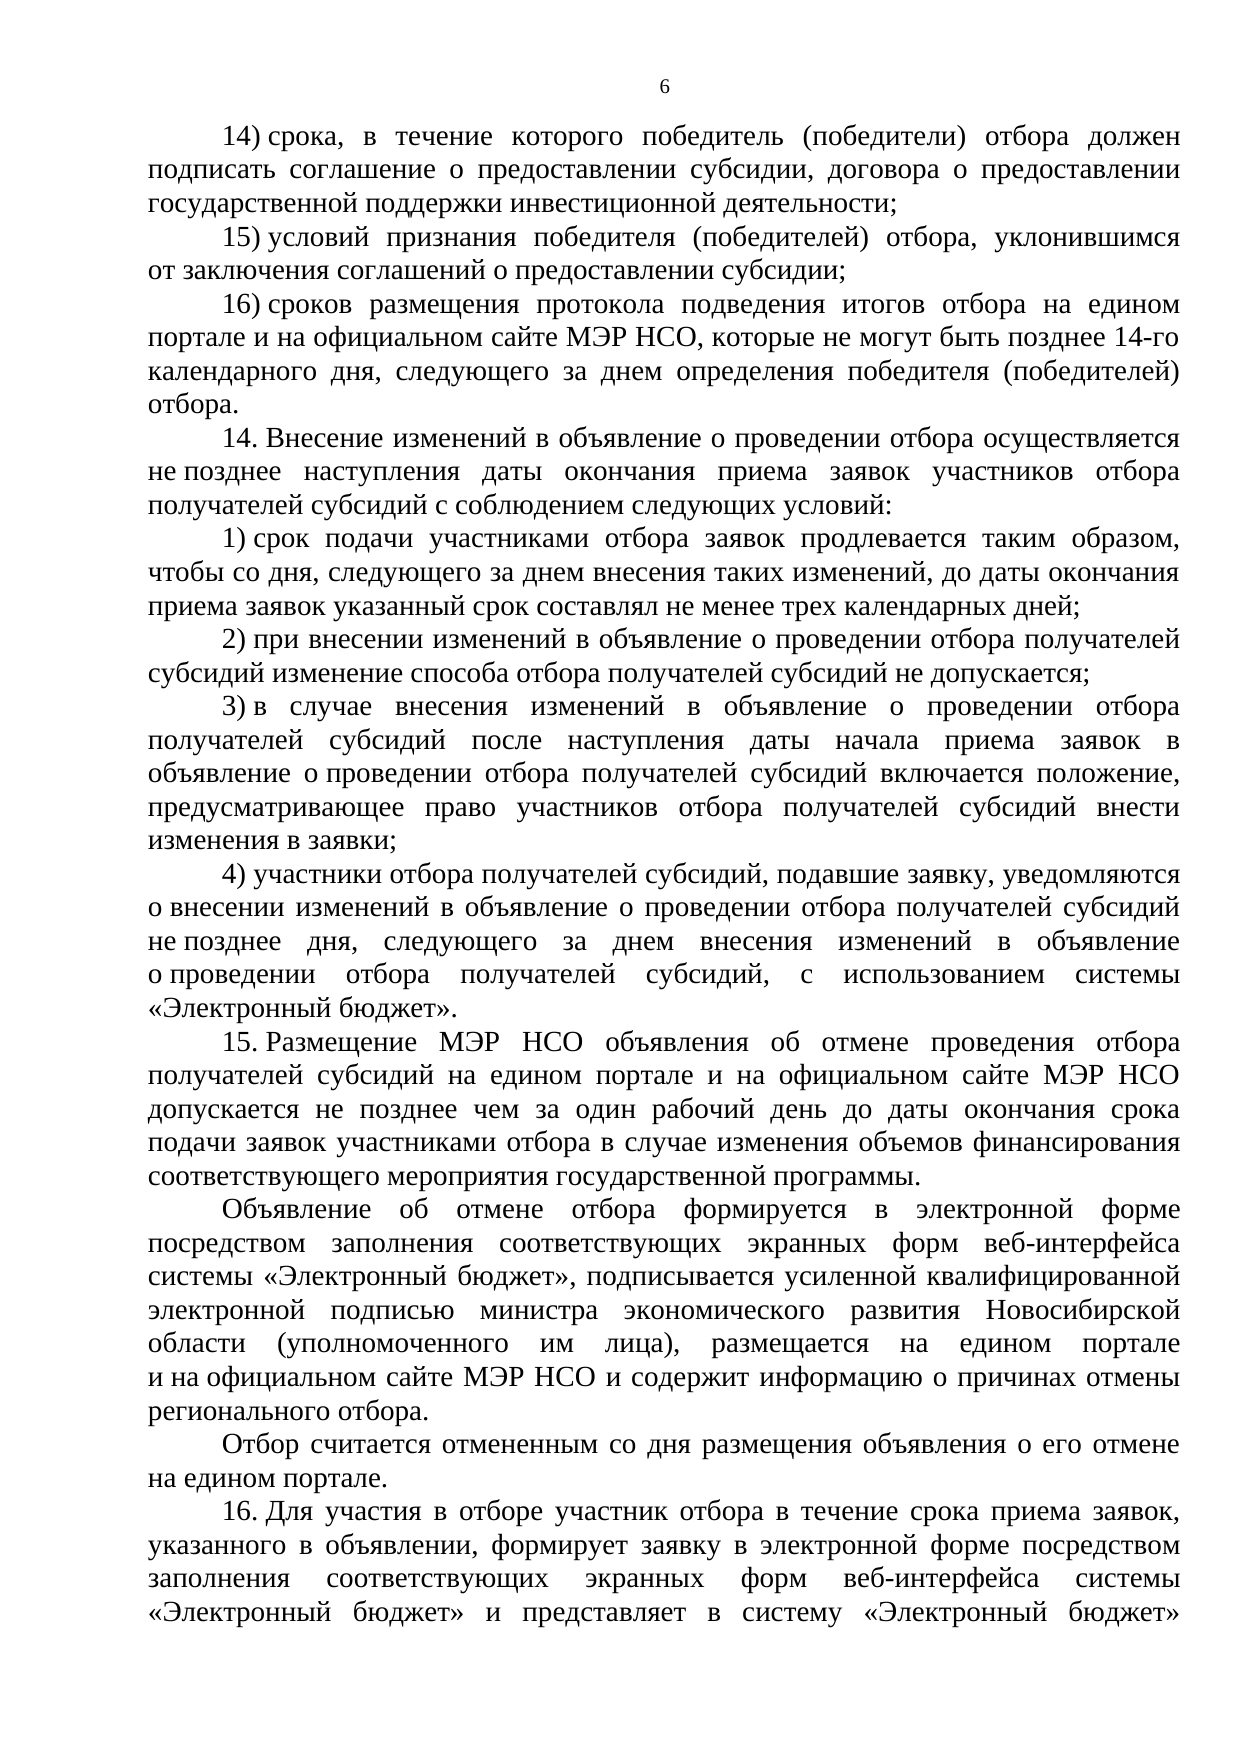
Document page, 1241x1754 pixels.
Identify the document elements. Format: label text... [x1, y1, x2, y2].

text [148, 1493, 1181, 1627]
text Отбор считается отмененным со дня размещения объявления о его отмене на едином портале. [148, 1426, 1181, 1493]
text 2) при внесении изменений в объявление о проведении отбора получателей субсидий изменение способа отбора получателей субсидий не допускается; [148, 621, 1181, 688]
text 14. Внесение изменений в объявление о проведении отбора осуществляется не позднее наступления даты окончания приема заявок участников отбора получателей субсидий с соблюдением следующих условий: [148, 420, 1181, 521]
text 4) участники отбора получателей субсидий, подавшие заявку, уведомляются о внесении изменений в объявление о проведении отбора получателей субсидий не позднее дня, следующего за днем внесения изменений в объявление о проведении отбора получателей субсидий, с использованием системы «Электронный бюджет». [148, 856, 1181, 1024]
text 15) условий признания победителя (победителей) отбора, уклонившимся от заключения соглашений о предоставлении субсидии; [148, 219, 1181, 286]
text 15. Размещение МЭР НСО объявления об отмене проведения отбора получателей субсидий на едином портале и на официальном сайте МЭР НСО допускается не позднее чем за один рабочий день до даты окончания срока подачи заявок участниками отбора в случае изменения объемов финансирования соответствующего мероприятия государственной программы. [148, 1024, 1181, 1191]
text Объявление об отмене отбора формируется в электронной форме посредством заполнения соответствующих экранных форм веб-интерфейса системы «Электронный бюджет», подписывается усиленной квалифицированной электронной подписью министра экономического развития Новосибирской области (уполномоченного им лица), размещается на едином портале и на официальном сайте МЭР НСО и содержит информацию о причинах отмены регионального отбора. [148, 1191, 1181, 1426]
text 1) срок подачи участниками отбора заявок продлевается таким образом, чтобы со дня, следующего за днем внесения таких изменений, до даты окончания приема заявок указанный срок составлял не менее трех календарных дней; [148, 521, 1181, 621]
text 3) в случае внесения изменений в объявление о проведении отбора получателей субсидий после наступления даты начала приема заявок в объявление о проведении отбора получателей субсидий включается положение, предусматривающее право участников отбора получателей субсидий внести изменения в заявки; [148, 688, 1181, 856]
text 14) срока, в течение которого победитель (победители) отбора должен подписать соглашение о предоставлении субсидии, договора о предоставлении государственной поддержки инвестиционной деятельности; [148, 118, 1181, 219]
text 16) сроков размещения протокола подведения итогов отбора на едином портале и на официальном сайте МЭР НСО, которые не могут быть позднее 14-го календарного дня, следующего за днем определения победителя (победителей) отбора. [148, 286, 1181, 420]
